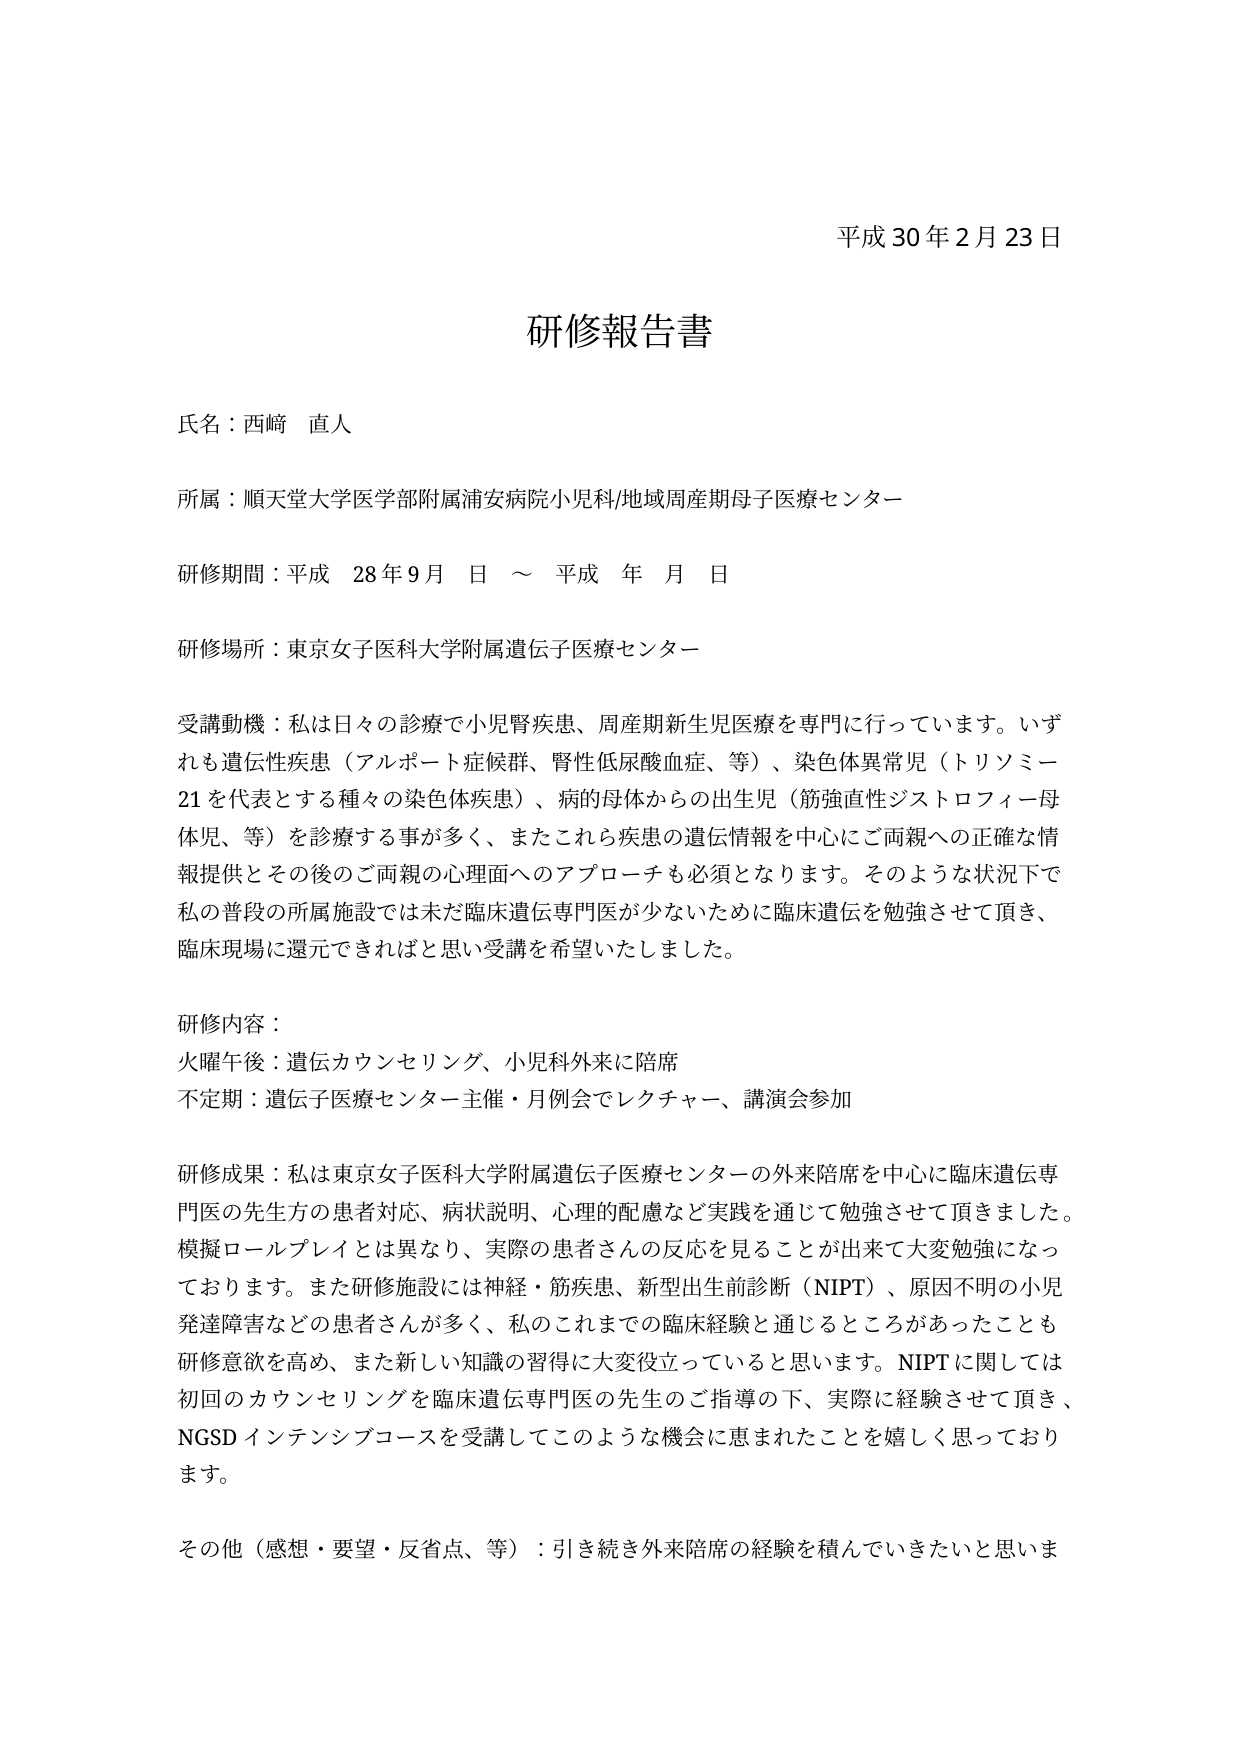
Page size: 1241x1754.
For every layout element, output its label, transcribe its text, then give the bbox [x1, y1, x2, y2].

text 火曜午後：遺伝カウンセリング、小児科外来に陪席 [177, 1042, 1063, 1079]
text 研修場所：東京女子医科大学附属遺伝子医療センター [177, 629, 1063, 667]
text 受講動機：私は日々の診療で小児腎疾患、周産期新生児医療を専門に行っています。いずれも遺伝性疾患（アルポート症候群、腎性低尿酸血症、等）、染色体異常児（トリソミー21を代表とする種々の染色体疾患）、病的母体からの出生児（筋強直性ジストロフィー母体児、等）を診療する事が多く、またこれら疾患の遺伝情報を中心にご両親への正確な情報提供とその後のご両親の心理面へのアプローチも必須となります。そのような状況下で私の普段の所属施設では未だ臨床遺伝専門医が少ないために臨床遺伝を勉強させて頂き、臨床現場に還元できればと思い受講を希望いたしました。 [177, 704, 1063, 967]
text 研修成果：私は東京女子医科大学附属遺伝子医療センターの外来陪席を中心に臨床遺伝専門医の先生方の患者対応、病状説明、心理的配慮など実践を通じて勉強させて頂きました。模擬ロールプレイとは異なり、実際の患者さんの反応を見ることが出来て大変勉強になっております。また研修施設には神経・筋疾患、新型出生前診断（NIPT）、原因不明の小児発達障害などの患者さんが多く、私のこれまでの臨床経験と通じるところがあったことも研修意欲を高め、また新しい知識の習得に大変役立っていると思います。NIPTに関しては初回のカウンセリングを臨床遺伝専門医の先生のご指導の下、実際に経験させて頂き、NGSDインテンシブコースを受講してこのような機会に恵まれたことを嬉しく思っております。 [177, 1154, 1063, 1492]
text 研修内容： [177, 1004, 1063, 1042]
text 研修期間：平成 28年9月 日 ～ 平成 年 月 日 [177, 554, 1063, 592]
text 所属：順天堂大学医学部附属浦安病院小児科/地域周産期母子医療センター [177, 479, 1063, 517]
text 氏名：西﨑 直人 [177, 404, 1063, 442]
text 研修報告書 [177, 292, 1063, 367]
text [177, 1529, 1063, 1567]
text 平成30年2月23日 [177, 217, 1063, 254]
text 不定期：遺伝子医療センター主催・月例会でレクチャー、講演会参加 [177, 1079, 1063, 1117]
